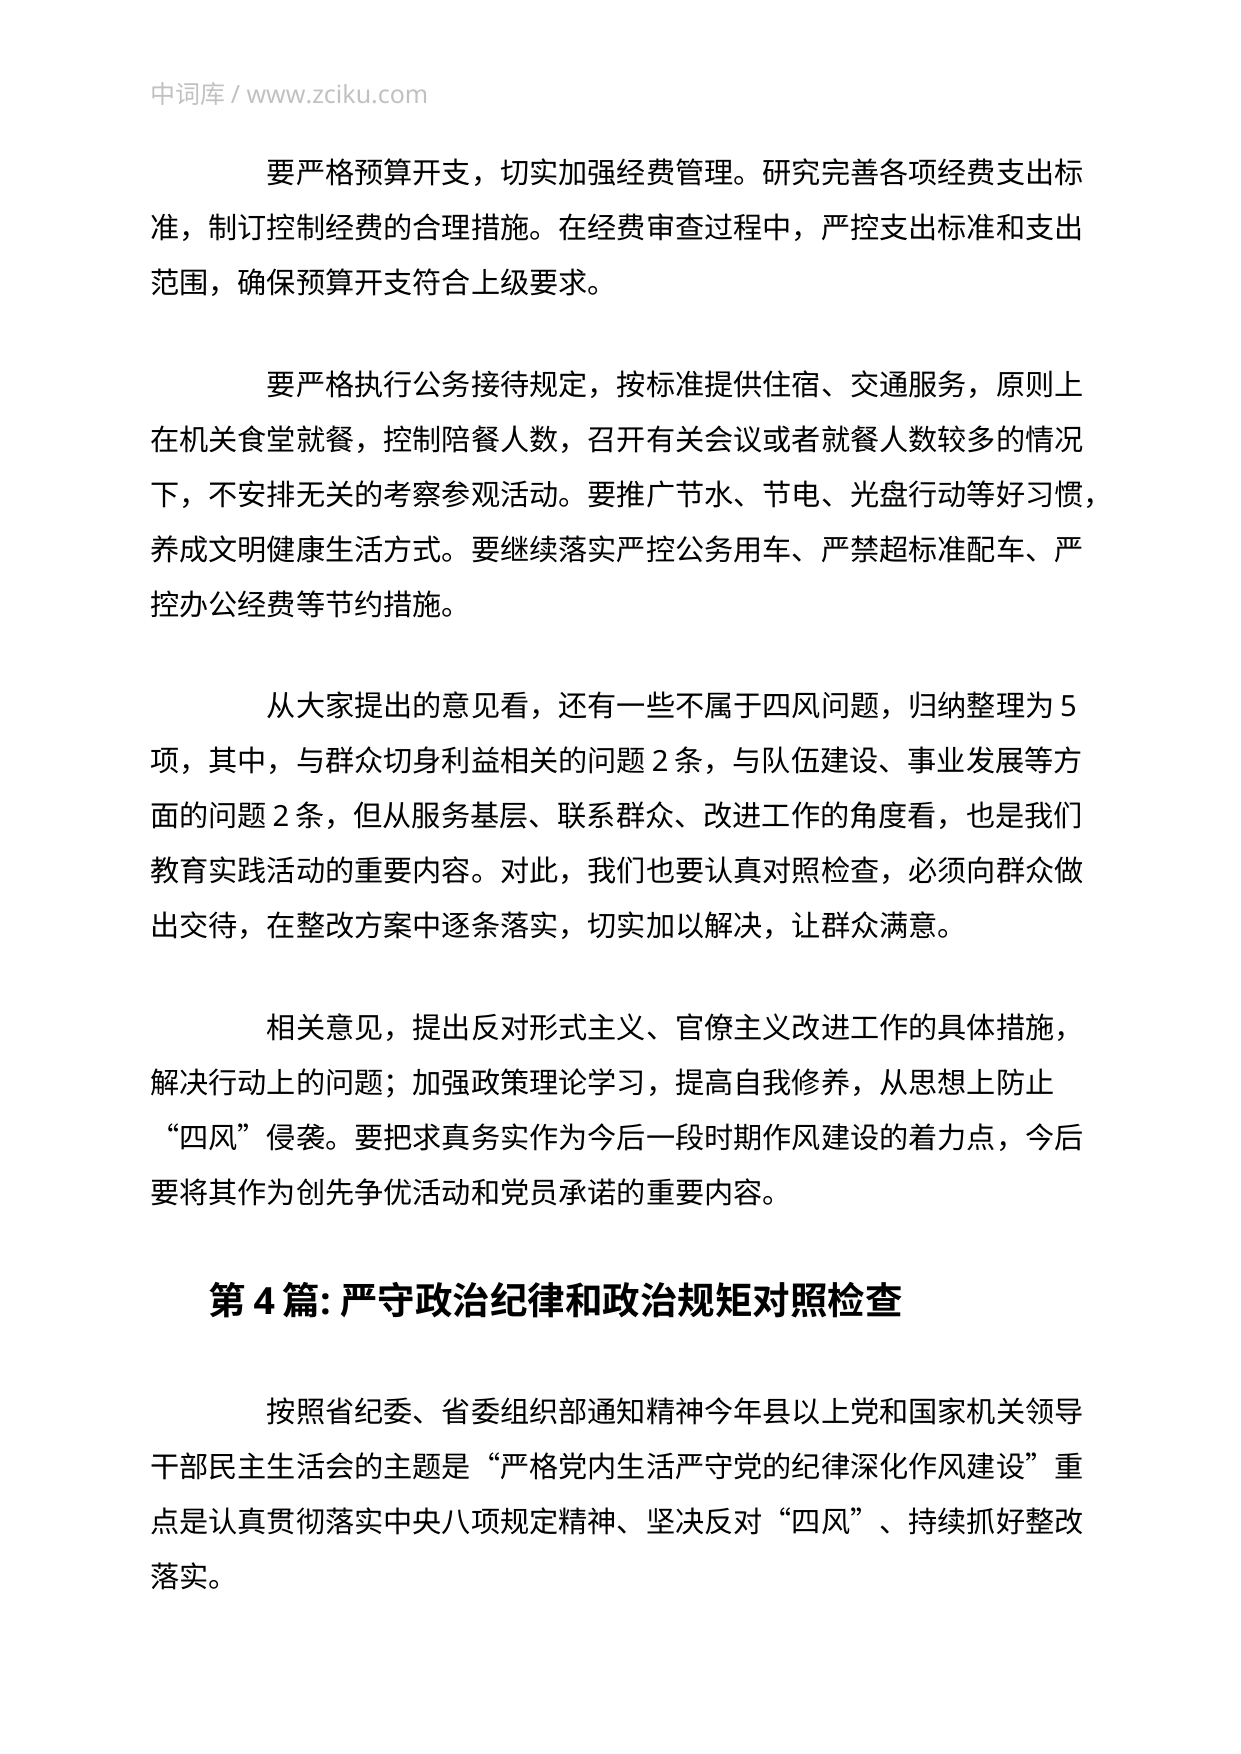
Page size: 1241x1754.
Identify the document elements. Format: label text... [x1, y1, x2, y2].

text 第4篇: 严守政治纪律和政治规矩对照检查 [150, 1271, 1090, 1326]
text 要严格预算开支，切实加强经费管理。研究完善各项经费支出标准，制订控制经费的合理措施。在经费审查过程中，严控支出标准和支出范围，确保预算开支符合上级要求。 [150, 150, 1090, 302]
text 按照省纪委、省委组织部通知精神今年县以上党和国家机关领导干部民主生活会的主题是“严格党内生活严守党的纪律深化作风建设”重点是认真贯彻落实中央八项规定精神、坚决反对“四风”、持续抓好整改落实。 [150, 1389, 1090, 1596]
text 要严格执行公务接待规定，按标准提供住宿、交通服务，原则上在机关食堂就餐，控制陪餐人数，召开有关会议或者就餐人数较多的情况下，不安排无关的考察参观活动。要推广节水、节电、光盘行动等好习惯，养成文明健康生活方式。要继续落实严控公务用车、严禁超标准配车、严控办公经费等节约措施。 [150, 362, 1090, 623]
text 从大家提出的意见看，还有一些不属于四风问题，归纳整理为5项，其中，与群众切身利益相关的问题2条，与队伍建设、事业发展等方面的问题2条，但从服务基层、联系群众、改进工作的角度看，也是我们教育实践活动的重要内容。对此，我们也要认真对照检查，必须向群众做出交待，在整改方案中逐条落实，切实加以解决，让群众满意。 [150, 683, 1090, 945]
text 相关意见，提出反对形式主义、官僚主义改进工作的具体措施，解决行动上的问题；加强政策理论学习，提高自我修养，从思想上防止“四风”侵袭。要把求真务实作为今后一段时期作风建设的着力点，今后要将其作为创先争优活动和党员承诺的重要内容。 [150, 1004, 1090, 1212]
